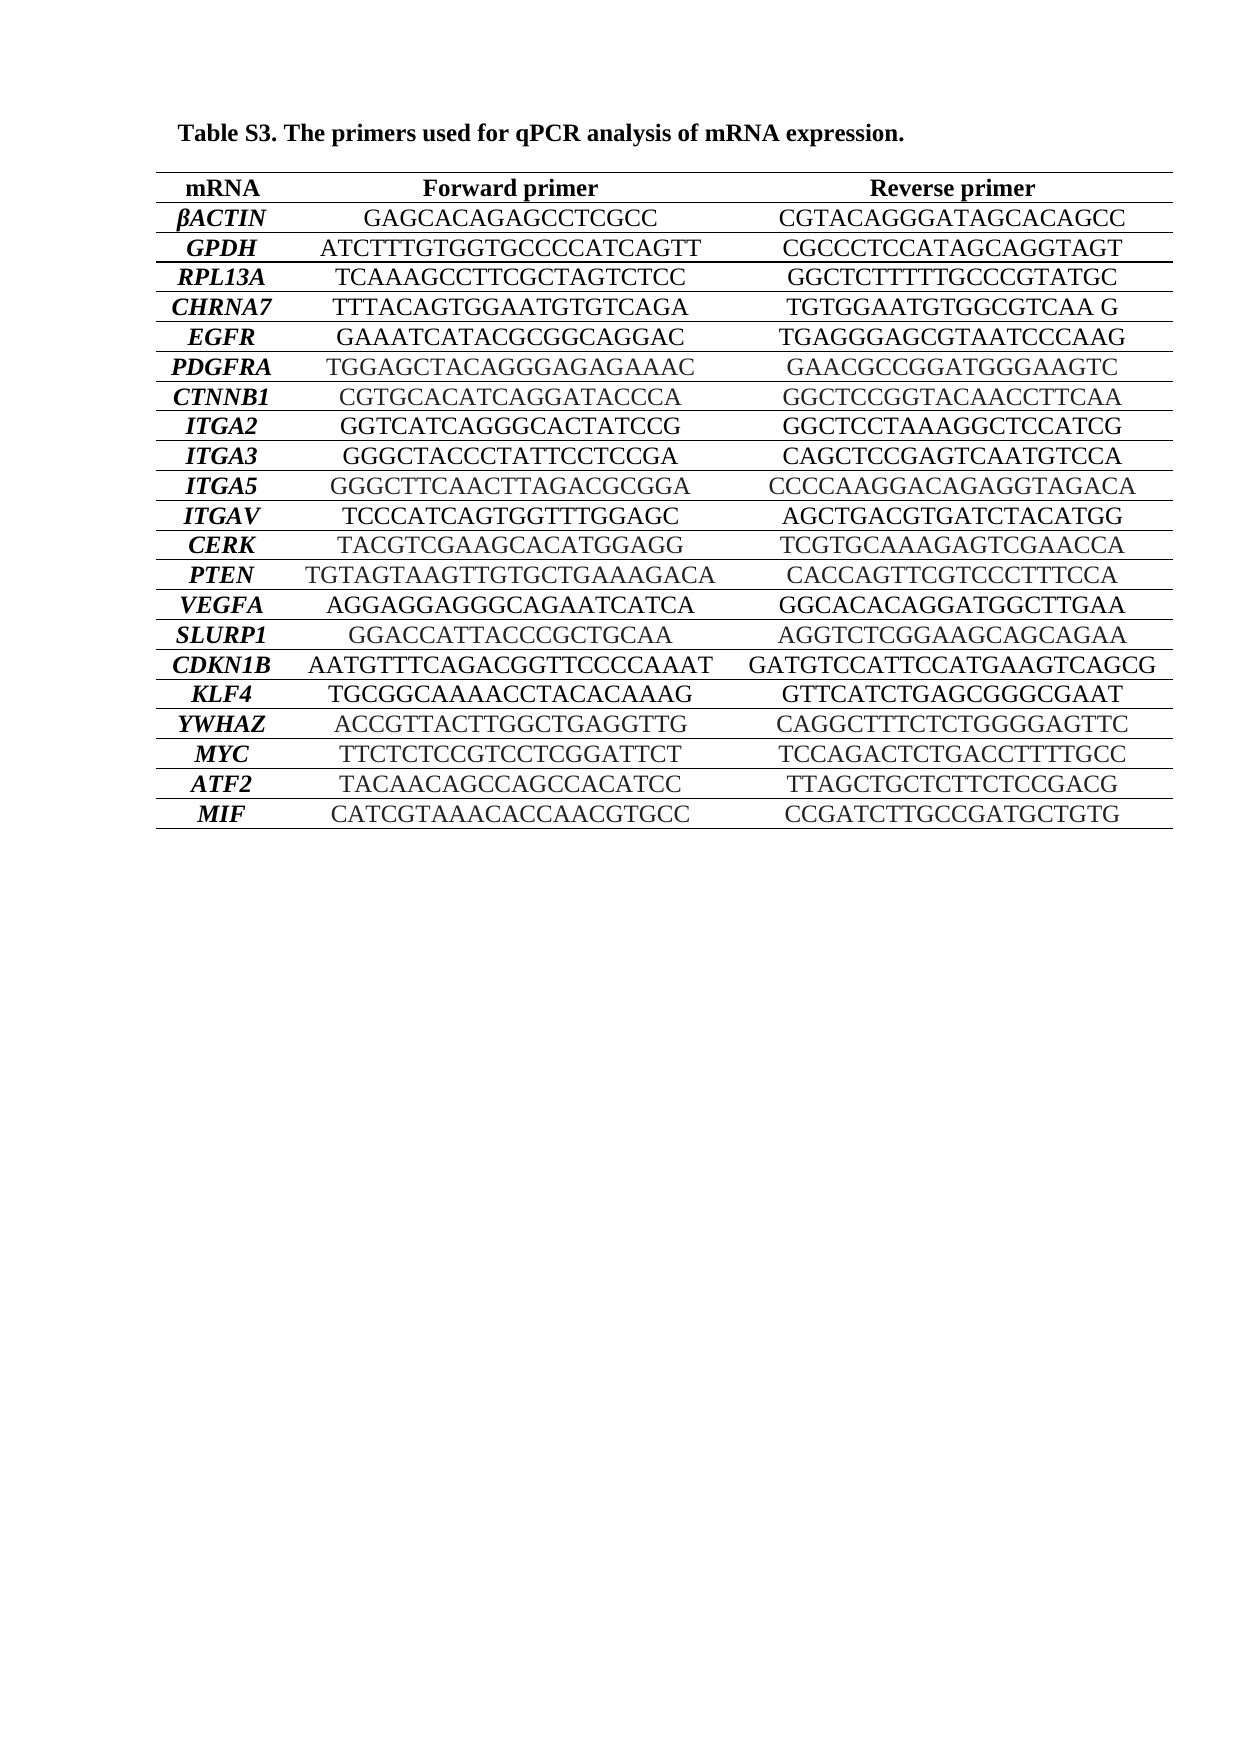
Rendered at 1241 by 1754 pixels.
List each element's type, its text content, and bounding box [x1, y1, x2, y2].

table_cell YWHAZ [156, 709, 289, 738]
table_cell ITGA2 [156, 411, 289, 440]
table_cell CGTGCACATCAGGATACCCA [289, 382, 732, 410]
table_cell GAGCACAGAGCCTCGCC [289, 203, 732, 232]
table_cell GATGTCCATTCCATGAAGTCAGCG [732, 650, 1173, 678]
table_cell AGCTGACGTGATCTACATGG [732, 501, 1173, 529]
table_cell SLURP1 [156, 620, 289, 649]
table_cell TACAACAGCCAGCCACATCC [289, 769, 732, 798]
table_cell GGGCTTCAACTTAGACGCGGA [289, 471, 732, 500]
table_cell CACCAGTTCGTCCCTTTCCA [732, 560, 1173, 589]
table_cell TGTGGAATGTGGCGTCAA G [732, 292, 1173, 321]
table_cell CTNNB1 [156, 382, 289, 410]
table_cell TGCGGCAAAACCTACACAAAG [289, 680, 732, 708]
table_cell ITGA3 [156, 441, 289, 470]
table_cell TGGAGCTACAGGGAGAGAAAC [289, 352, 732, 381]
table_cell GGCACACAGGATGGCTTGAA [732, 590, 1173, 619]
table_cell ITGAV [156, 501, 289, 529]
table_cell TCCAGACTCTGACCTTTTGCC [732, 739, 1173, 768]
table_cell CAGGCTTTCTCTGGGGAGTTC [732, 709, 1173, 738]
table_cell KLF4 [156, 680, 289, 708]
table_cell CCCCAAGGACAGAGGTAGACA [732, 471, 1173, 500]
table_cell CDKN1B [156, 650, 289, 678]
table_cell CGCCCTCCATAGCAGGTAGT [732, 233, 1173, 261]
table_cell AATGTTTCAGACGGTTCCCCAAAT [289, 650, 732, 678]
table_cell MYC [156, 739, 289, 768]
table_cell TCGTGCAAAGAGTCGAACCA [732, 531, 1173, 559]
table_cell CAGCTCCGAGTCAATGTCCA [732, 441, 1173, 470]
table_cell ITGA5 [156, 471, 289, 500]
text Table S3. The primers used for qPCR analysis of mRNA expression. [177, 118, 1152, 147]
table_cell TCAAAGCCTTCGCTAGTCTCC [289, 263, 732, 291]
table_cell MIF [156, 799, 289, 827]
table_cell VEGFA [156, 590, 289, 619]
table_cell TCCCATCAGTGGTTTGGAGC [289, 501, 732, 529]
table_cell TACGTCGAAGCACATGGAGG [289, 531, 732, 559]
table_cell GAAATCATACGCGGCAGGAC [289, 322, 732, 351]
table_cell TTAGCTGCTCTTCTCCGACG [732, 769, 1173, 798]
table_cell PDGFRA [156, 352, 289, 381]
table_cell GGACCATTACCCGCTGCAA [289, 620, 732, 649]
table_header mRNA [156, 173, 289, 202]
table_cell AGGAGGAGGGCAGAATCATCA [289, 590, 732, 619]
table_cell ATF2 [156, 769, 289, 798]
table_cell βACTIN [156, 203, 289, 232]
table_cell TTTACAGTGGAATGTGTCAGA [289, 292, 732, 321]
table_cell GGCTCCGGTACAACCTTCAA [732, 382, 1173, 410]
table_header Reverse primer [732, 173, 1173, 202]
table_header Forward primer [289, 173, 732, 202]
table_cell RPL13A [156, 263, 289, 291]
table_cell GPDH [156, 233, 289, 261]
table_cell CATCGTAAACACCAACGTGCC [289, 799, 732, 827]
table_cell GGCTCCTAAAGGCTCCATCG [732, 411, 1173, 440]
table_cell GGCTCTTTTTGCCCGTATGC [732, 263, 1173, 291]
table_cell EGFR [156, 322, 289, 351]
table_cell PTEN [156, 560, 289, 589]
table_cell GGTCATCAGGGCACTATCCG [289, 411, 732, 440]
table_cell CERK [156, 531, 289, 559]
table_cell TGTAGTAAGTTGTGCTGAAAGACA [289, 560, 732, 589]
table_cell CCGATCTTGCCGATGCTGTG [732, 799, 1173, 827]
table_cell TTCTCTCCGTCCTCGGATTCT [289, 739, 732, 768]
table_cell TGAGGGAGCGTAATCCCAAG [732, 322, 1173, 351]
table_cell GGGCTACCCTATTCCTCCGA [289, 441, 732, 470]
table_cell GTTCATCTGAGCGGGCGAAT [732, 680, 1173, 708]
table_cell CGTACAGGGATAGCACAGCC [732, 203, 1173, 232]
table_cell GAACGCCGGATGGGAAGTC [732, 352, 1173, 381]
table_cell AGGTCTCGGAAGCAGCAGAA [732, 620, 1173, 649]
table_cell CHRNA7 [156, 292, 289, 321]
table_cell ACCGTTACTTGGCTGAGGTTG [289, 709, 732, 738]
table_cell ATCTTTGTGGTGCCCCATCAGTT [289, 233, 732, 261]
